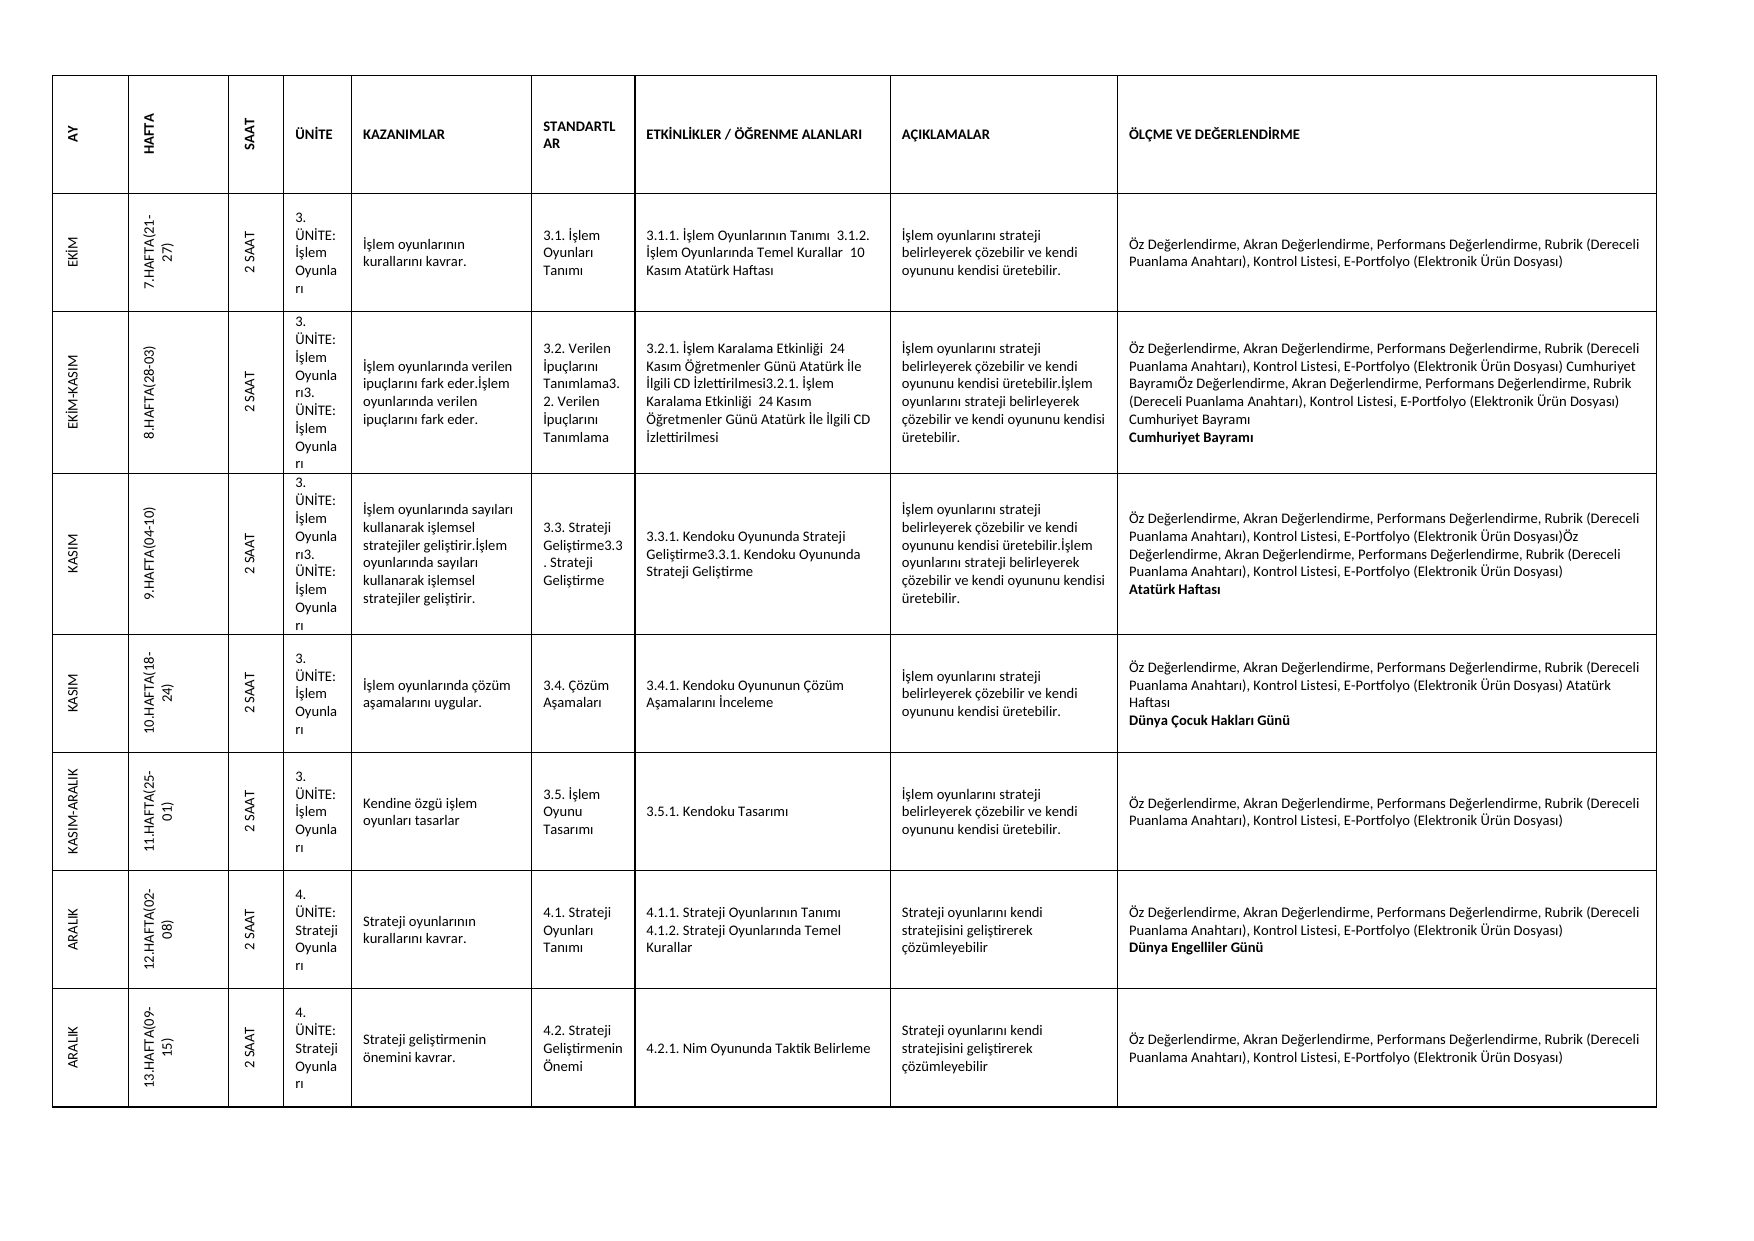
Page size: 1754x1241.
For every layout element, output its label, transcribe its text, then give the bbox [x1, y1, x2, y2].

table_cell İşlem oyunlarında sayıları kullanarak işlemsel stratejiler geliştirir.İşlem oyunlarında sayıları kullanarak işlemsel stratejiler geliştirir. [352, 474, 531, 634]
table_cell 3.1.1. İşlem Oyunlarının Tanımı 3.1.2. İşlem Oyunlarında Temel Kurallar 10 Kasım Atatürk Haftası [636, 194, 890, 311]
table_cell 9.HAFTA(04-10) [129, 474, 228, 634]
table_cell 3. ÜNİTE: İşlem Oyunları3. ÜNİTE: İşlem Oyunları [284, 474, 351, 634]
table_cell 3. ÜNİTE: İşlem Oyunları [284, 753, 351, 870]
table_cell 4.2. Strateji Geliştirmenin Önemi [532, 989, 634, 1106]
table_cell 3.5. İşlem Oyunu Tasarımı [532, 753, 634, 870]
table_cell İşlem oyunlarını strateji belirleyerek çözebilir ve kendi oyununu kendisi üretebilir.İşlem oyunlarını strateji belirleyerek çözebilir ve kendi oyununu kendisi üretebilir. [891, 312, 1117, 473]
table_cell 3.3.1. Kendoku Oyununda Strateji Geliştirme3.3.1. Kendoku Oyununda Strateji Geliştirme [636, 474, 890, 634]
table_cell 4.1. Strateji Oyunları Tanımı [532, 871, 634, 988]
table_cell 2 SAAT [229, 474, 283, 634]
table_cell ARALIK [53, 989, 128, 1106]
table_cell ARALIK [53, 871, 128, 988]
table_cell 10.HAFTA(18-24) [129, 635, 228, 752]
table_cell 3.5.1. Kendoku Tasarımı [636, 753, 890, 870]
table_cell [891, 989, 1117, 1106]
table_cell 4. ÜNİTE: Strateji Oyunları [284, 871, 351, 988]
table_header HAFTA [129, 76, 228, 193]
table_cell KASIM [53, 474, 128, 634]
table_cell 4.2.1. Nim Oyununda Taktik Belirleme [636, 989, 890, 1106]
table_header ÜNİTE [284, 76, 351, 193]
table_cell 3. ÜNİTE: İşlem Oyunları3. ÜNİTE: İşlem Oyunları [284, 312, 351, 473]
table_cell KASIM [53, 635, 128, 752]
table_cell 2 SAAT [229, 194, 283, 311]
table_cell 8.HAFTA(28-03) [129, 312, 228, 473]
table_cell Öz Değerlendirme, Akran Değerlendirme, Performans Değerlendirme, Rubrik (Dereceli Puanlama Anahtarı), Kontrol Listesi, E-Portfolyo (Elektronik Ürün Dosyası) Cumhuriyet BayramıÖz Değerlendirme, Akran Değerlendirme, Performans Değerlendirme, Rubrik (Dereceli Puanlama Anahtarı), Kontrol Listesi, E-Portfolyo (Elektronik Ürün Dosyası) Cumhuriyet Bayramı Cumhuriyet Bayramı [1118, 312, 1656, 473]
table_cell EKİM-KASIM [53, 312, 128, 473]
table_cell 3. ÜNİTE: İşlem Oyunları [284, 194, 351, 311]
table_cell 3. ÜNİTE: İşlem Oyunları [284, 635, 351, 752]
table_cell Strateji oyunlarını kendi stratejisini geliştirerek çözümleyebilir [891, 871, 1117, 988]
table_cell 2 SAAT [229, 312, 283, 473]
table_cell 12.HAFTA(02-08) [129, 871, 228, 988]
table_cell Strateji geliştirmenin önemini kavrar. [352, 989, 531, 1106]
table_cell İşlem oyunlarını strateji belirleyerek çözebilir ve kendi oyununu kendisi üretebilir. [891, 194, 1117, 311]
table_cell 3.4. Çözüm Aşamaları [532, 635, 634, 752]
table_cell KASIM-ARALIK [53, 753, 128, 870]
table_cell İşlem oyunlarını strateji belirleyerek çözebilir ve kendi oyununu kendisi üretebilir.İşlem oyunlarını strateji belirleyerek çözebilir ve kendi oyununu kendisi üretebilir. [891, 474, 1117, 634]
table_cell 13.HAFTA(09-15) [129, 989, 228, 1106]
table_header STANDARTLAR [532, 76, 634, 193]
table_cell Öz Değerlendirme, Akran Değerlendirme, Performans Değerlendirme, Rubrik (Dereceli Puanlama Anahtarı), Kontrol Listesi, E-Portfolyo (Elektronik Ürün Dosyası) Dünya Engelliler Günü [1118, 871, 1656, 988]
table_cell 2 SAAT [229, 871, 283, 988]
table_cell İşlem oyunlarını strateji belirleyerek çözebilir ve kendi oyununu kendisi üretebilir. [891, 635, 1117, 752]
table_cell 3.3. Strateji Geliştirme3.3. Strateji Geliştirme [532, 474, 634, 634]
table_cell 3.2.1. İşlem Karalama Etkinliği 24 Kasım Öğretmenler Günü Atatürk İle İlgili CD İzlettirilmesi3.2.1. İşlem Karalama Etkinliği 24 Kasım Öğretmenler Günü Atatürk İle İlgili CD İzlettirilmesi [636, 312, 890, 473]
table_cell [1118, 989, 1656, 1106]
table_cell Öz Değerlendirme, Akran Değerlendirme, Performans Değerlendirme, Rubrik (Dereceli Puanlama Anahtarı), Kontrol Listesi, E-Portfolyo (Elektronik Ürün Dosyası) Atatürk Haftası Dünya Çocuk Hakları Günü [1118, 635, 1656, 752]
table_cell 11.HAFTA(25-01) [129, 753, 228, 870]
table_cell 2 SAAT [229, 753, 283, 870]
table_cell İşlem oyunlarında verilen ipuçlarını fark eder.İşlem oyunlarında verilen ipuçlarını fark eder. [352, 312, 531, 473]
table_cell İşlem oyunlarının kurallarını kavrar. [352, 194, 531, 311]
table_header AY [53, 76, 128, 193]
table_cell EKİM [53, 194, 128, 311]
table_cell 2 SAAT [229, 989, 283, 1106]
table_cell 3.4.1. Kendoku Oyununun Çözüm Aşamalarını İnceleme [636, 635, 890, 752]
table_header ETKİNLİKLER / ÖĞRENME ALANLARI [636, 76, 890, 193]
table_cell 4.1.1. Strateji Oyunlarının Tanımı 4.1.2. Strateji Oyunlarında Temel Kurallar [636, 871, 890, 988]
table_header KAZANIMLAR [352, 76, 531, 193]
table_cell Kendine özgü işlem oyunları tasarlar [352, 753, 531, 870]
table_cell Öz Değerlendirme, Akran Değerlendirme, Performans Değerlendirme, Rubrik (Dereceli Puanlama Anahtarı), Kontrol Listesi, E-Portfolyo (Elektronik Ürün Dosyası)Öz Değerlendirme, Akran Değerlendirme, Performans Değerlendirme, Rubrik (Dereceli Puanlama Anahtarı), Kontrol Listesi, E-Portfolyo (Elektronik Ürün Dosyası) Atatürk Haftası [1118, 474, 1656, 634]
table_header ÖLÇME VE DEĞERLENDİRME [1118, 76, 1656, 193]
table_cell Strateji oyunlarının kurallarını kavrar. [352, 871, 531, 988]
table_header AÇIKLAMALAR [891, 76, 1117, 193]
table_cell 3.2. Verilen İpuçlarını Tanımlama3.2. Verilen İpuçlarını Tanımlama [532, 312, 634, 473]
table_header SAAT [229, 76, 283, 193]
table_cell 4. ÜNİTE: Strateji Oyunları [284, 989, 351, 1106]
table_cell 3.1. İşlem Oyunları Tanımı [532, 194, 634, 311]
table_cell 7.HAFTA(21-27) [129, 194, 228, 311]
table_cell İşlem oyunlarını strateji belirleyerek çözebilir ve kendi oyununu kendisi üretebilir. [891, 753, 1117, 870]
table_cell 2 SAAT [229, 635, 283, 752]
table_cell İşlem oyunlarında çözüm aşamalarını uygular. [352, 635, 531, 752]
